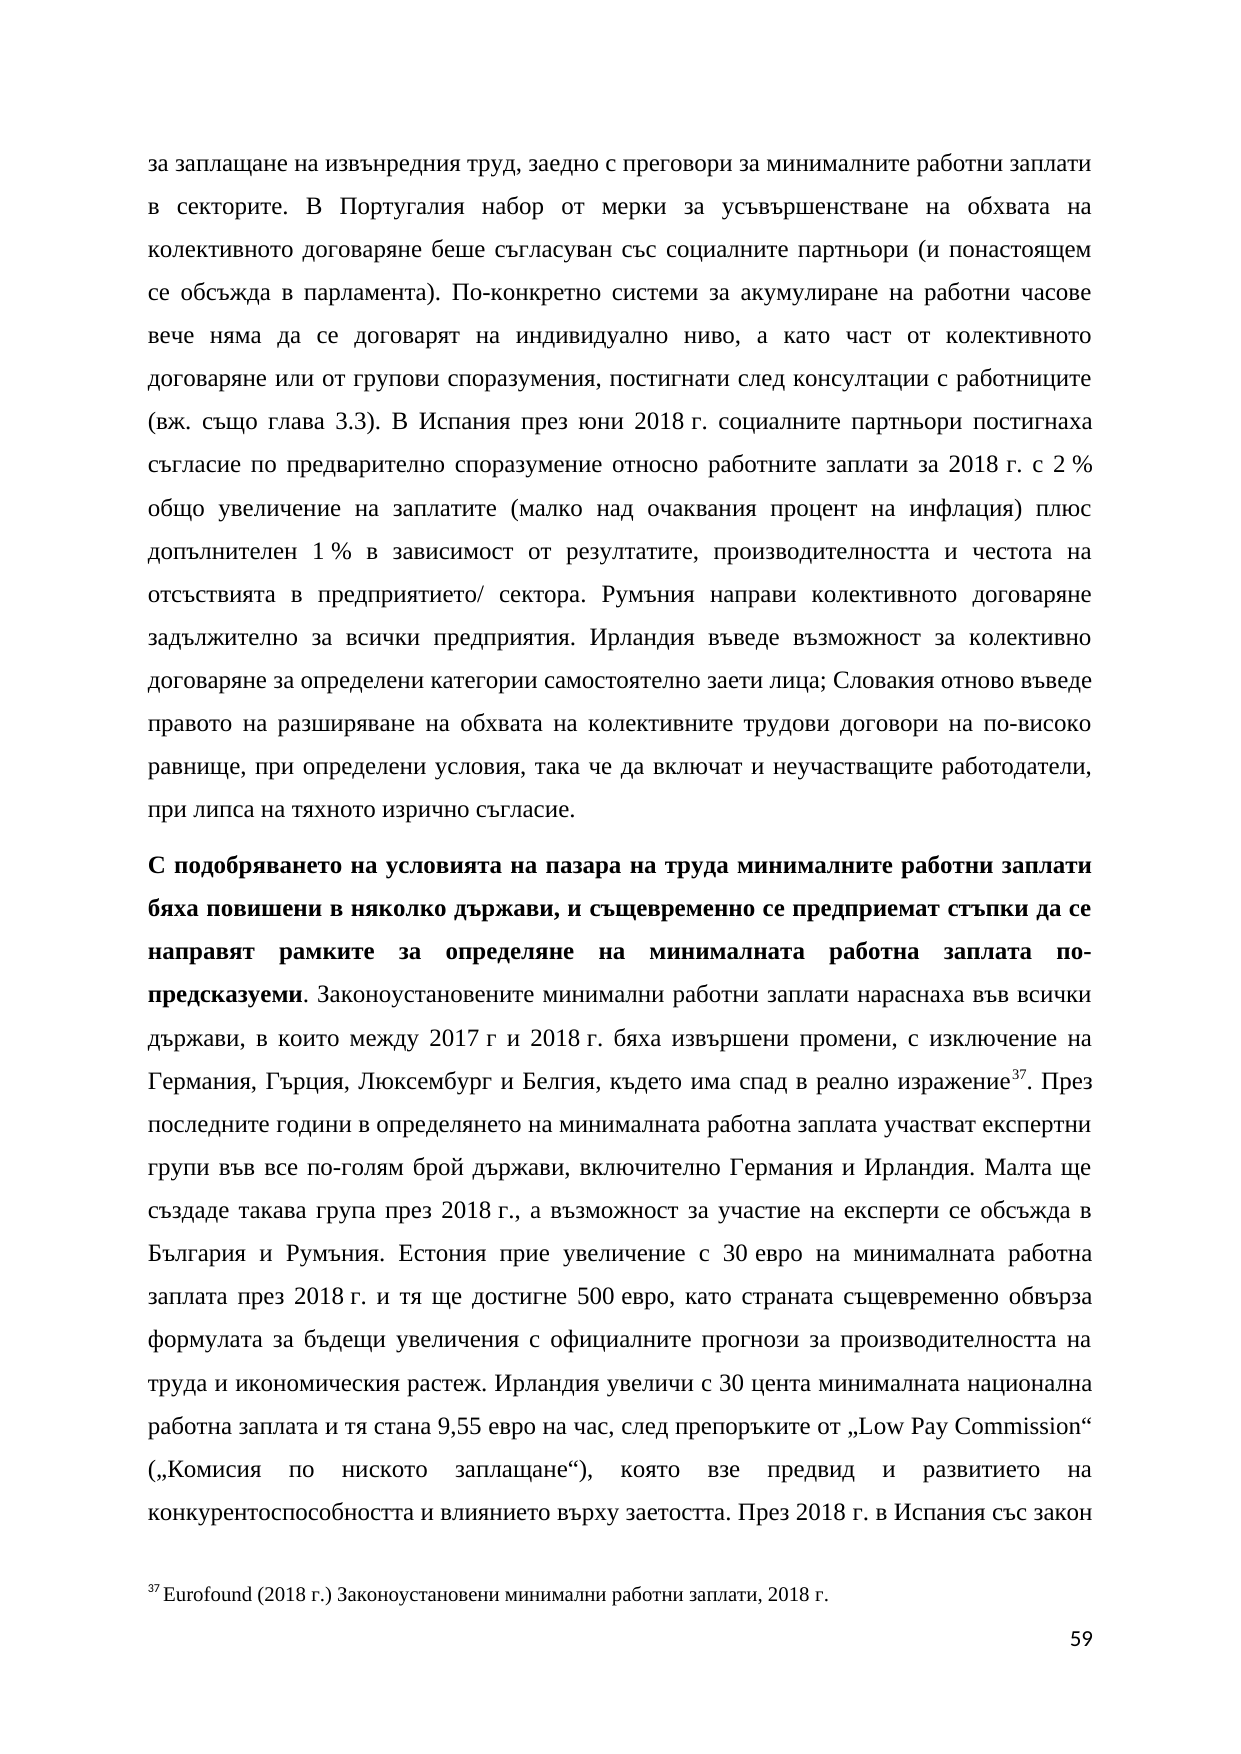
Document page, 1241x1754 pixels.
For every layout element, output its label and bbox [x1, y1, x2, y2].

text [148, 850, 1093, 1526]
text [148, 148, 1093, 823]
